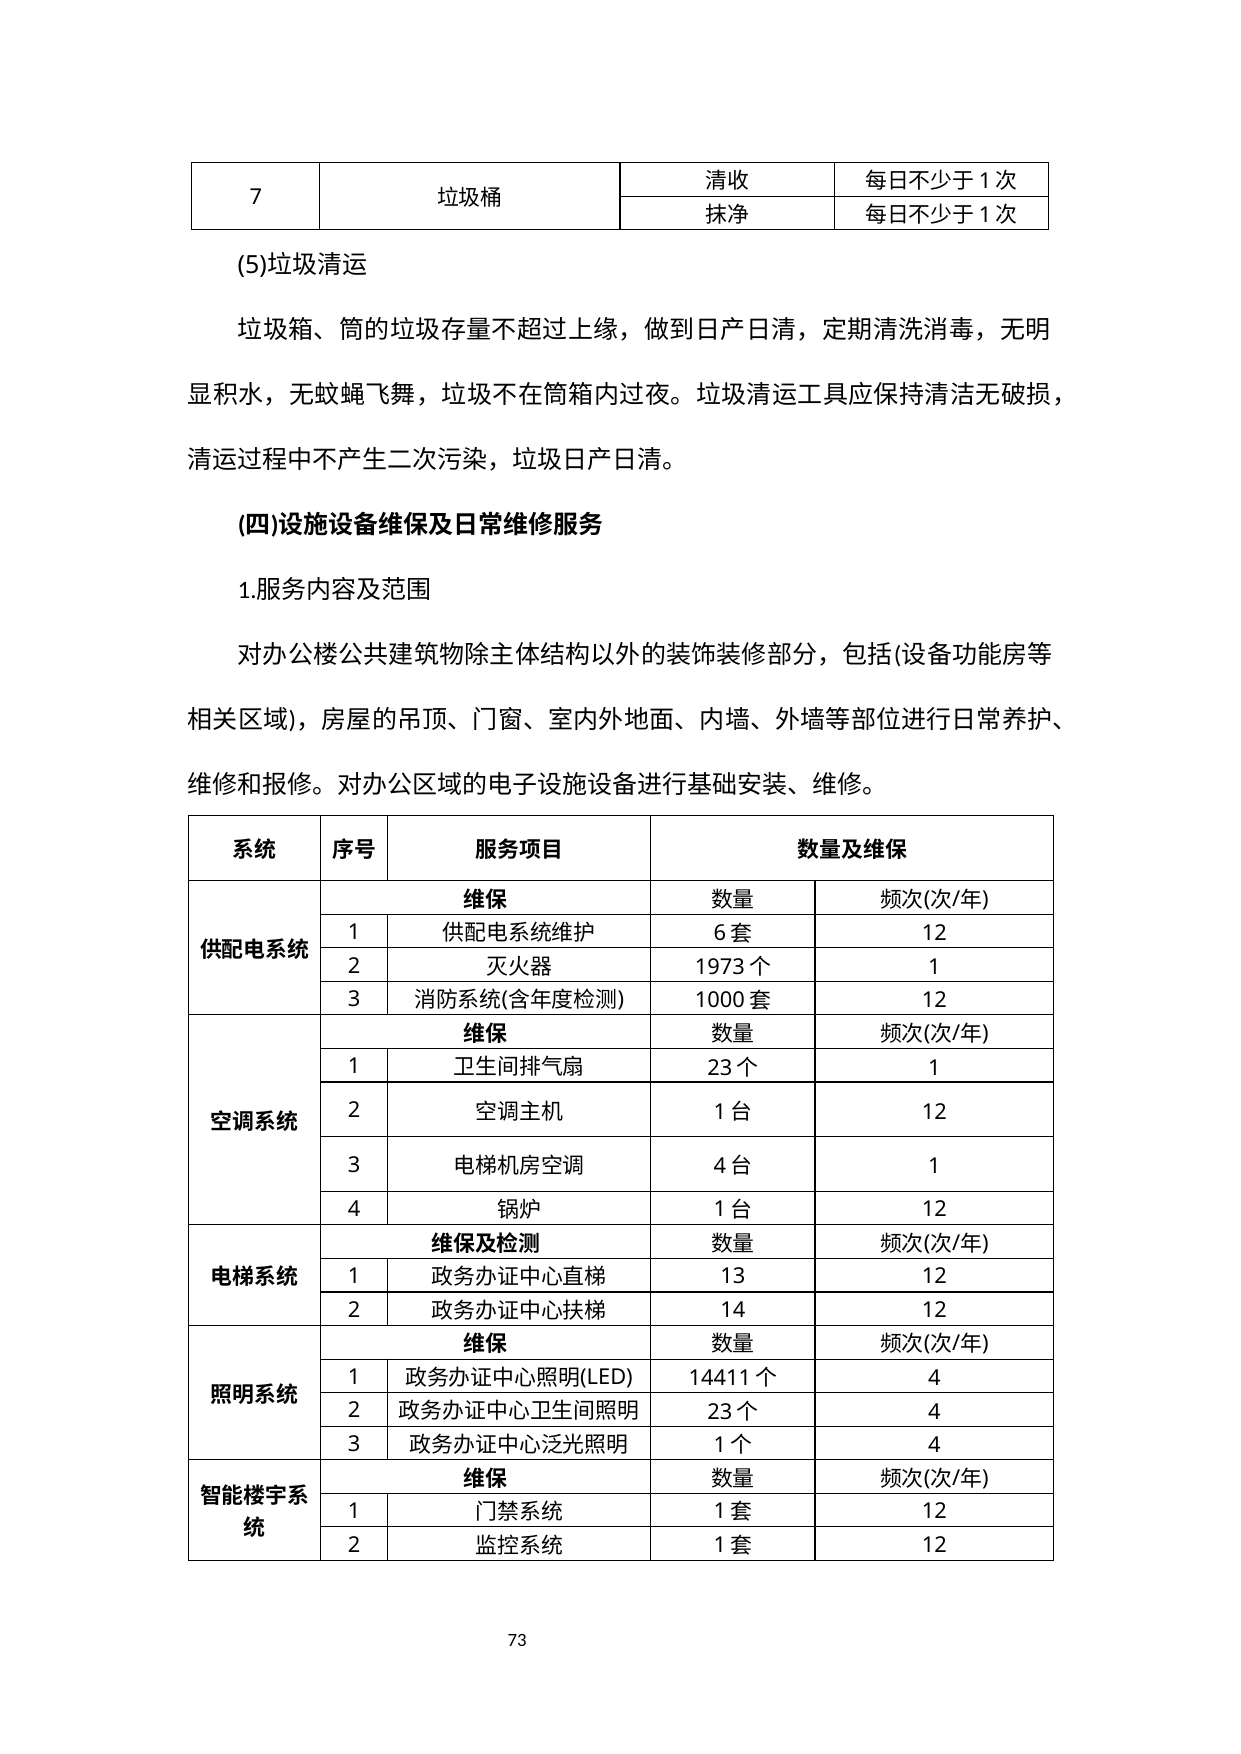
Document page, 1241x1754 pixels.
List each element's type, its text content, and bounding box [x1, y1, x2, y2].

table_cell 1套 [651, 1527, 814, 1560]
table_cell 1 [816, 1137, 1053, 1191]
table_cell 抹净 [621, 197, 834, 229]
table_cell 频次(次/年) [816, 1015, 1053, 1048]
table_cell 维保 [321, 1326, 650, 1358]
table_cell 每日不少于1次 [835, 163, 1048, 196]
table_cell 1973个 [651, 948, 814, 981]
table_cell 数量 [651, 1015, 814, 1048]
table_cell 维保 [321, 881, 650, 914]
table_cell 政务办证中心扶梯 [388, 1293, 650, 1325]
table_cell 1 [816, 948, 1053, 981]
table_cell 2 [321, 1293, 387, 1325]
table_cell 4台 [651, 1137, 814, 1191]
table_header 数量及维保 [651, 816, 1053, 880]
table_cell 政务办证中心卫生间照明 [388, 1393, 650, 1426]
table_cell 12 [816, 1293, 1053, 1325]
table_cell 智能楼宇系统 [189, 1460, 320, 1560]
table_cell 供配电系统 [189, 881, 320, 1014]
table_cell 3 [321, 982, 387, 1014]
table_cell 政务办证中心直梯 [388, 1259, 650, 1291]
table_cell 1套 [651, 1494, 814, 1526]
table_cell 4 [816, 1360, 1053, 1392]
table_cell 维保 [321, 1015, 650, 1048]
table_cell 锅炉 [388, 1192, 650, 1224]
table_header 服务项目 [388, 816, 650, 880]
table_cell 14 [651, 1293, 814, 1325]
table_cell 7 [192, 163, 319, 229]
table_cell 1 [816, 1049, 1053, 1081]
table_cell 数量 [651, 1460, 814, 1493]
table_cell 1 [321, 1360, 387, 1392]
table_cell 1 [321, 1494, 387, 1526]
table_cell 12 [816, 915, 1053, 947]
table_cell 维保及检测 [321, 1225, 650, 1258]
table_cell 供配电系统维护 [388, 915, 650, 947]
table_cell 1台 [651, 1192, 814, 1224]
table_cell 1台 [651, 1083, 814, 1136]
table_cell 4 [816, 1427, 1053, 1459]
table_cell 12 [816, 1083, 1053, 1136]
table_cell 23个 [651, 1393, 814, 1426]
table_cell 政务办证中心照明(LED) [388, 1360, 650, 1392]
table_cell 频次(次/年) [816, 1326, 1053, 1358]
table_cell 数量 [651, 1225, 814, 1258]
table_cell 14411个 [651, 1360, 814, 1392]
table_cell 2 [321, 1527, 387, 1560]
table_cell 13 [651, 1259, 814, 1291]
table_cell 12 [816, 1527, 1053, 1560]
table_cell 频次(次/年) [816, 1225, 1053, 1258]
table_cell 监控系统 [388, 1527, 650, 1560]
table_cell 6套 [651, 915, 814, 947]
table_cell 卫生间排气扇 [388, 1049, 650, 1081]
table_cell 2 [321, 1083, 387, 1136]
table_cell 数量 [651, 1326, 814, 1358]
table_cell 1 [321, 1259, 387, 1291]
table_header 系统 [189, 816, 320, 880]
table_cell 频次(次/年) [816, 881, 1053, 914]
table_cell 照明系统 [189, 1326, 320, 1459]
table_cell 23个 [651, 1049, 814, 1081]
table_cell 每日不少于1次 [835, 197, 1048, 229]
table_cell 空调系统 [189, 1015, 320, 1224]
table_cell 12 [816, 1192, 1053, 1224]
table_cell 电梯机房空调 [388, 1137, 650, 1191]
table_cell 1 [321, 915, 387, 947]
text 垃圾箱、筒的垃圾存量不超过上缘，做到日产日清，定期清洗消毒，无明显积水，无蚊蝇飞舞，垃圾不在筒箱内过夜。垃圾清运工具应保持清洁无破损，清运过程中不产生二次污染，垃圾日产日清。 [187, 295, 1053, 490]
table_cell 频次(次/年) [816, 1460, 1053, 1493]
table_cell 垃圾桶 [320, 163, 619, 229]
text 对办公楼公共建筑物除主体结构以外的装饰装修部分，包括(设备功能房等相关区域)，房屋的吊顶、门窗、室内外地面、内墙、外墙等部位进行日常养护、维修和报修。对办公区域的电子设施设备进行基础安装、维修。 [187, 620, 1053, 815]
table_cell 维保 [321, 1460, 650, 1493]
table_cell 12 [816, 982, 1053, 1014]
table_cell 3 [321, 1427, 387, 1459]
table_cell 电梯系统 [189, 1225, 320, 1325]
table_cell 12 [816, 1259, 1053, 1291]
table_cell 1个 [651, 1427, 814, 1459]
table_cell 1 [321, 1049, 387, 1081]
table_cell 1000套 [651, 982, 814, 1014]
table_cell 政务办证中心泛光照明 [388, 1427, 650, 1459]
text (四)设施设备维保及日常维修服务 [187, 490, 1053, 555]
table_header 序号 [321, 816, 387, 880]
table_cell 灭火器 [388, 948, 650, 981]
text (5)垃圾清运 [187, 230, 1053, 295]
table_cell 3 [321, 1137, 387, 1191]
table_cell 数量 [651, 881, 814, 914]
table_cell 消防系统(含年度检测) [388, 982, 650, 1014]
table_cell 2 [321, 948, 387, 981]
table_cell 12 [816, 1494, 1053, 1526]
table_cell 4 [816, 1393, 1053, 1426]
table_cell 门禁系统 [388, 1494, 650, 1526]
table_cell 空调主机 [388, 1083, 650, 1136]
table_cell 4 [321, 1192, 387, 1224]
table_cell 2 [321, 1393, 387, 1426]
table_cell 清收 [621, 163, 834, 196]
text 1.服务内容及范围 [187, 555, 1053, 620]
